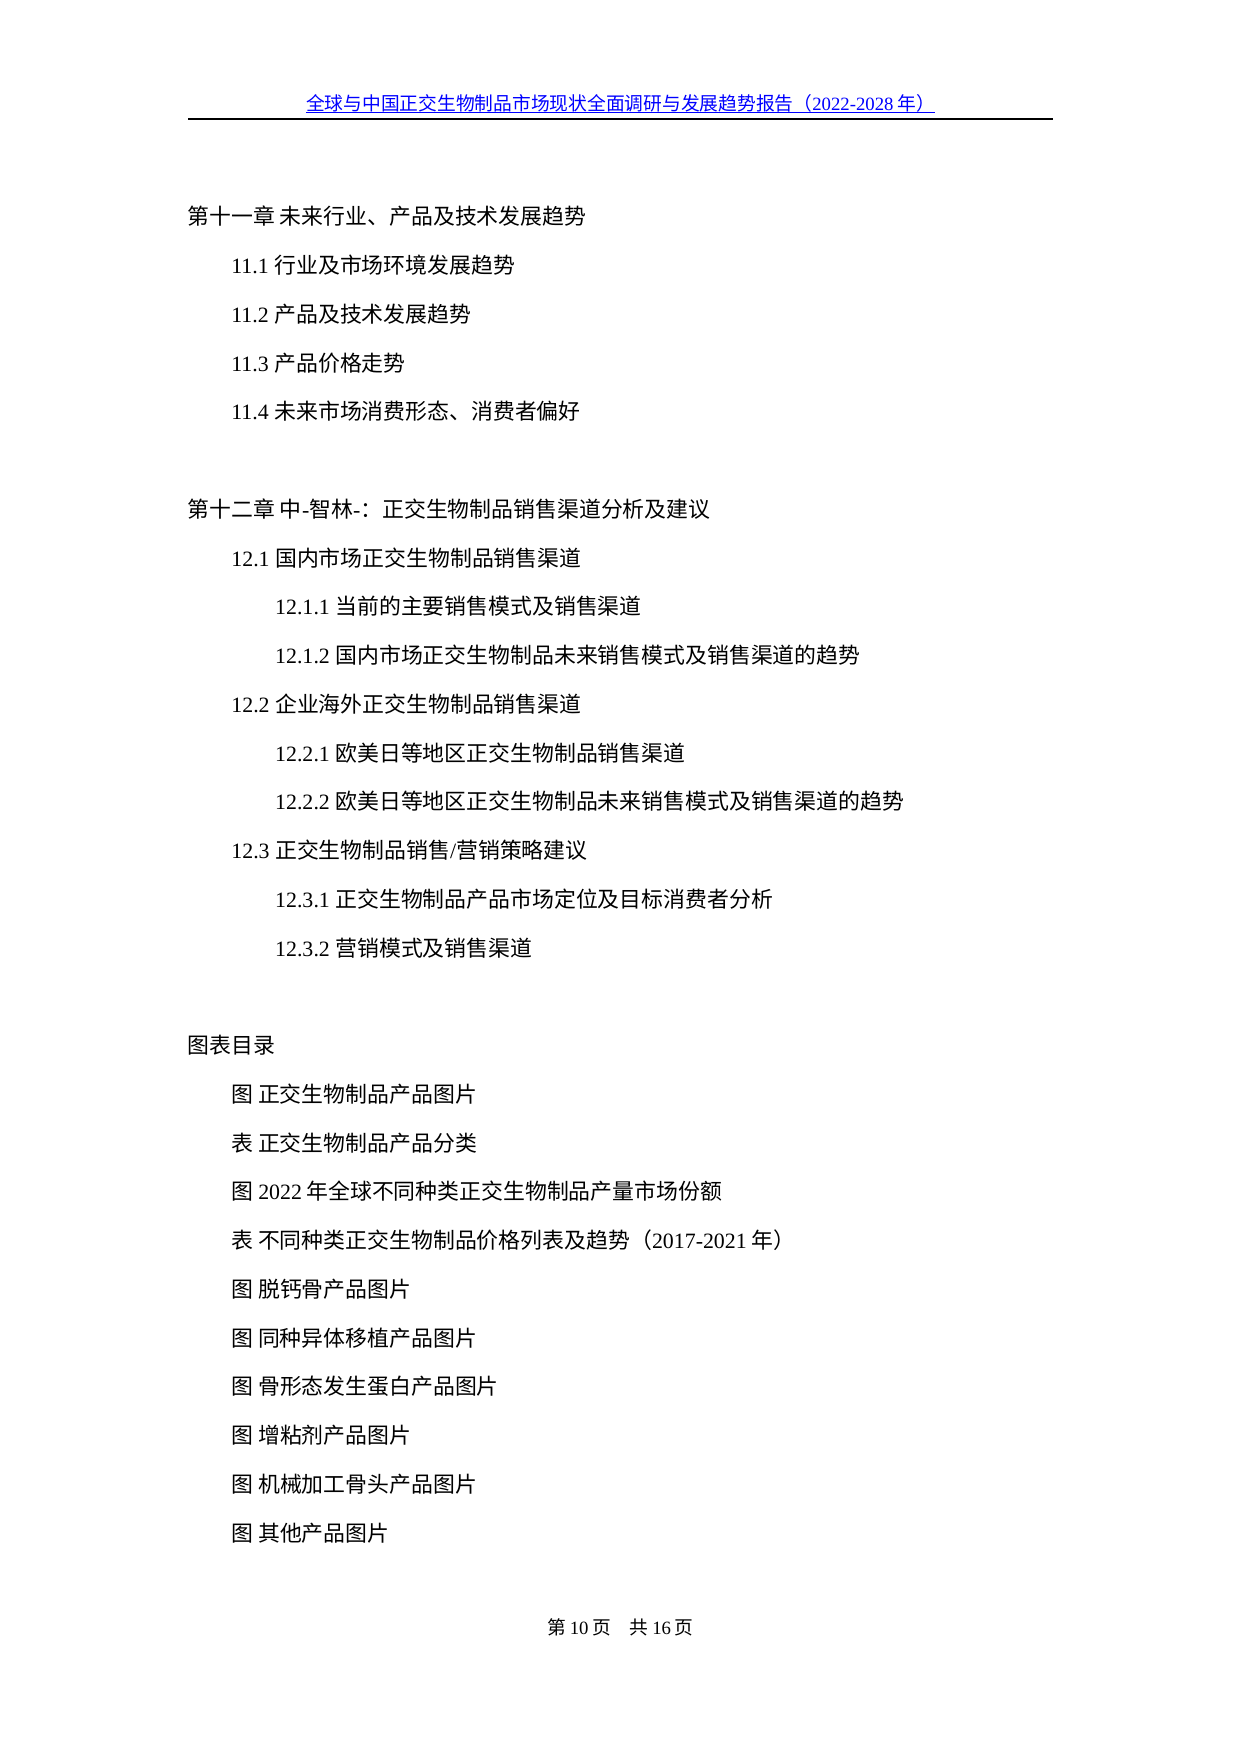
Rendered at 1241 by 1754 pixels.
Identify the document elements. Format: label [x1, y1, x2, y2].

text [187, 150, 1053, 1548]
